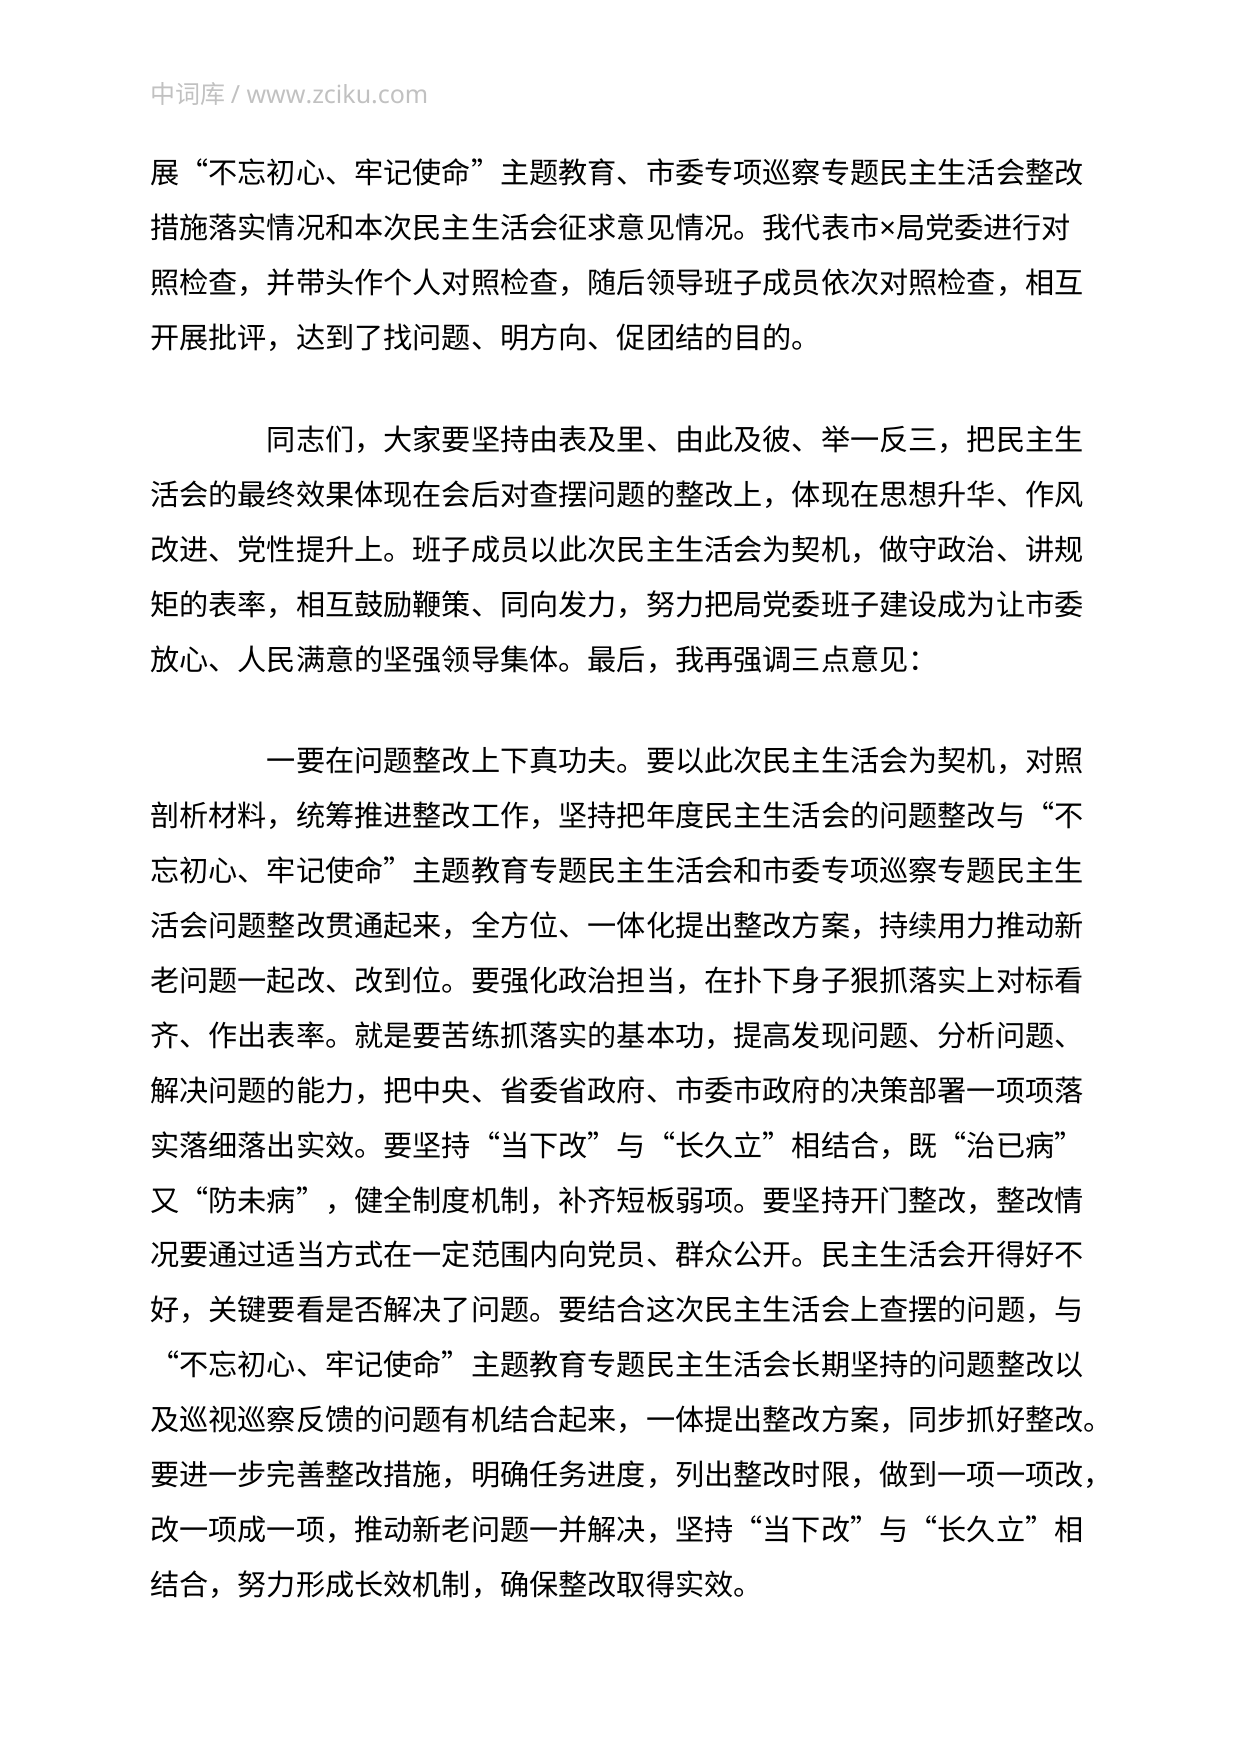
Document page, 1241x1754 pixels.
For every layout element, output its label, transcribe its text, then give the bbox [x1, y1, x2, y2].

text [150, 150, 1090, 357]
text 一要在问题整改上下真功夫。要以此次民主生活会为契机，对照剖析材料，统筹推进整改工作，坚持把年度民主生活会的问题整改与“不忘初心、牢记使命”主题教育专题民主生活会和市委专项巡察专题民主生活会问题整改贯通起来，全方位、一体化提出整改方案，持续用力推动新老问题一起改、改到位。要强化政治担当，在扑下身子狠抓落实上对标看齐、作出表率。就是要苦练抓落实的基本功，提高发现问题、分析问题、解决问题的能力，把中央、省委省政府、市委市政府的决策部署一项项落实落细落出实效。要坚持“当下改”与“长久立”相结合，既“治已病”又“防未病”，健全制度机制，补齐短板弱项。要坚持开门整改，整改情况要通过适当方式在一定范围内向党员、群众公开。民主生活会开得好不好，关键要看是否解决了问题。要结合这次民主生活会上查摆的问题，与“不忘初心、牢记使命”主题教育专题民主生活会长期坚持的问题整改以及巡视巡察反馈的问题有机结合起来，一体提出整改方案，同步抓好整改。要进一步完善整改措施，明确任务进度，列出整改时限，做到一项一项改，改一项成一项，推动新老问题一并解决，坚持“当下改”与“长久立”相结合，努力形成长效机制，确保整改取得实效。 [150, 738, 1090, 1604]
text 同志们，大家要坚持由表及里、由此及彼、举一反三，把民主生活会的最终效果体现在会后对查摆问题的整改上，体现在思想升华、作风改进、党性提升上。班子成员以此次民主生活会为契机，做守政治、讲规矩的表率，相互鼓励鞭策、同向发力，努力把局党委班子建设成为让市委放心、人民满意的坚强领导集体。最后，我再强调三点意见： [150, 417, 1090, 678]
